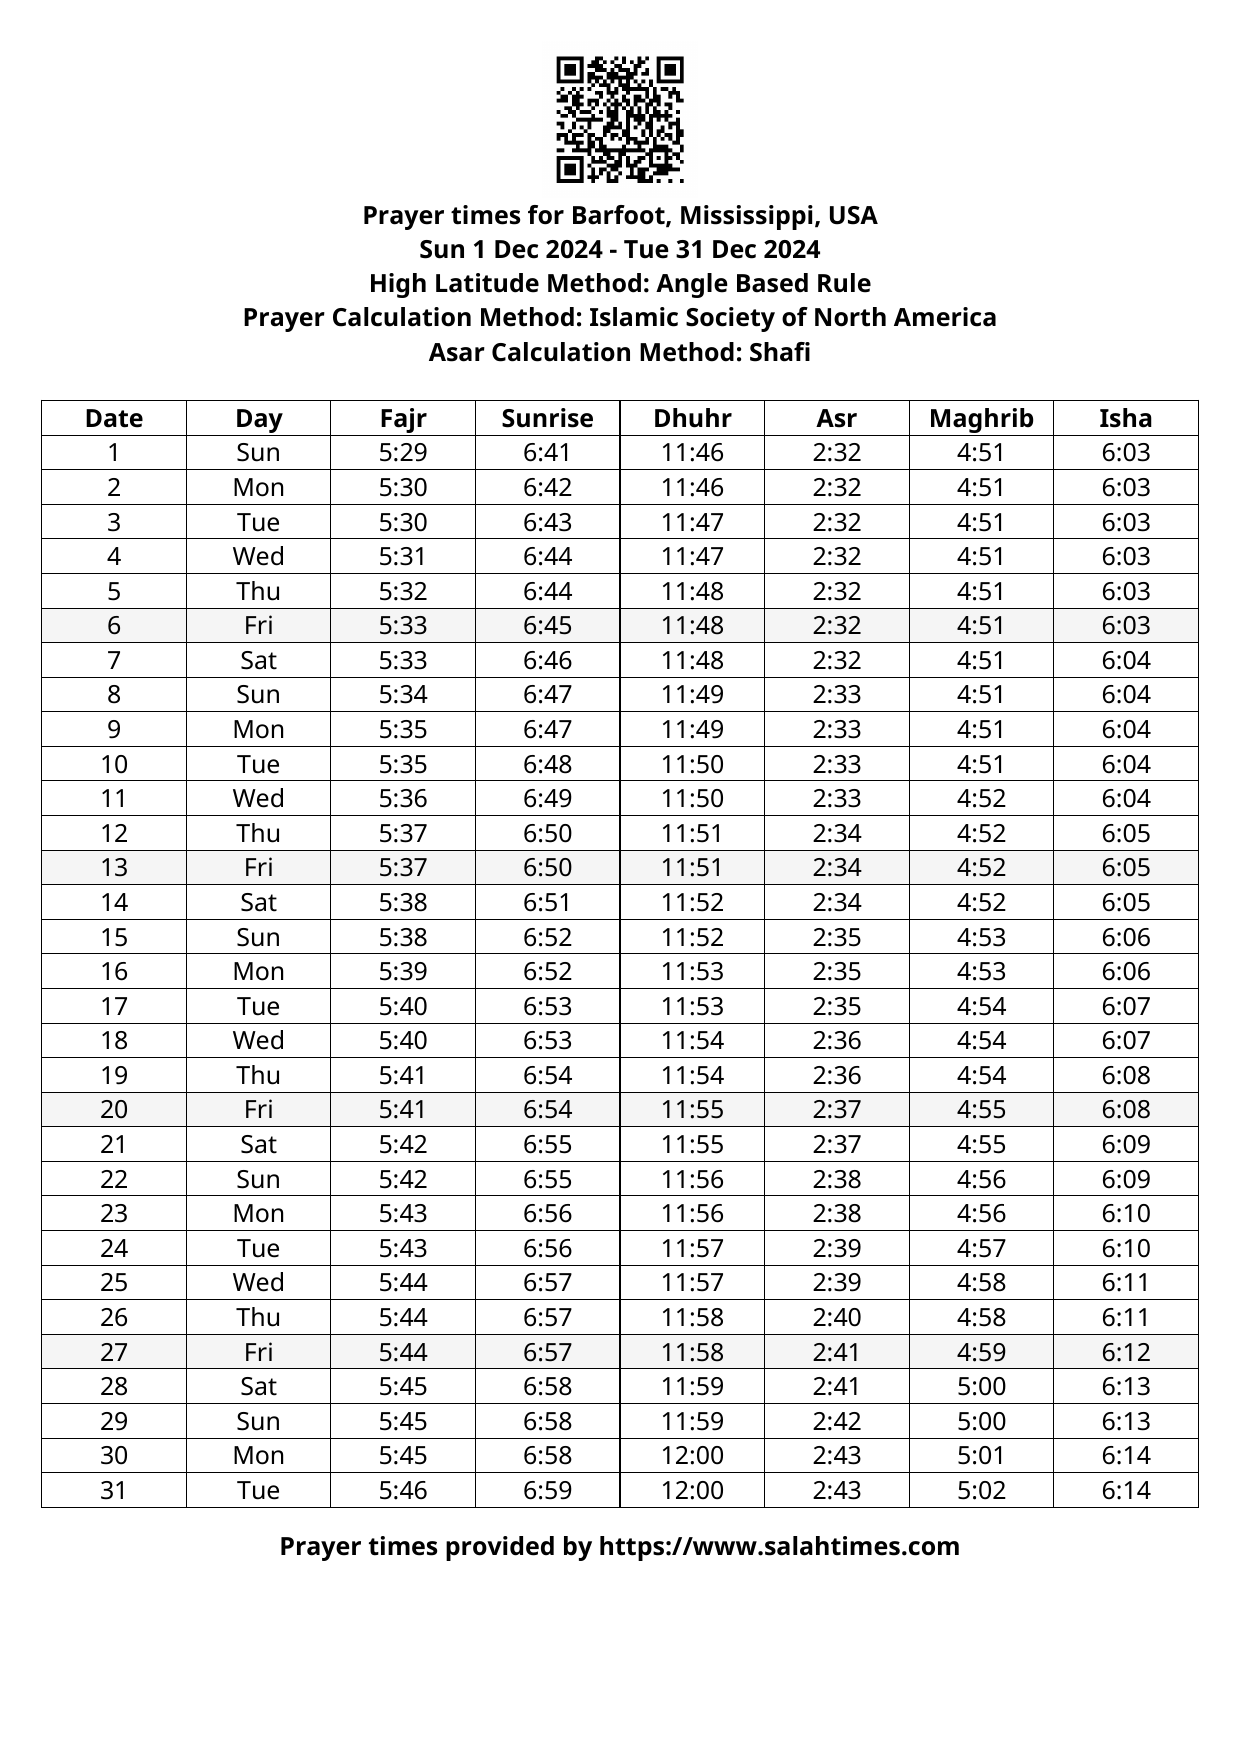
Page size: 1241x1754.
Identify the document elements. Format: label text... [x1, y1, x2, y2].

table_cell Thu [187, 1300, 330, 1334]
table_cell 9 [42, 712, 186, 746]
table_cell 12 [42, 816, 186, 849]
table_cell 6:05 [1054, 851, 1198, 884]
table_cell Fri [187, 1093, 330, 1126]
table_cell 2:40 [765, 1300, 909, 1334]
table_cell 11 [42, 781, 186, 815]
table_cell 13 [42, 851, 186, 884]
table_cell Mon [187, 1439, 330, 1472]
table_cell 11:51 [621, 851, 764, 884]
table_cell 11:46 [621, 470, 764, 504]
table_cell 6:53 [476, 1024, 619, 1057]
table_cell 2:33 [765, 678, 909, 711]
table_cell 11:57 [621, 1266, 764, 1299]
table_cell Sat [187, 1127, 330, 1161]
table_cell Fri [187, 609, 330, 642]
table_cell 6:57 [476, 1266, 619, 1299]
table_cell 5:35 [331, 712, 475, 746]
table_cell 6:13 [1054, 1404, 1198, 1437]
table_cell Thu [187, 816, 330, 849]
table_cell 11:48 [621, 609, 764, 642]
table_cell 29 [42, 1404, 186, 1437]
text Prayer times for Barfoot, Mississippi, USA [42, 198, 1198, 232]
table_cell 5:30 [331, 505, 475, 538]
table_cell Mon [187, 470, 330, 504]
table_cell 2:32 [765, 574, 909, 607]
table_cell 6:05 [1054, 816, 1198, 849]
table_cell 5:42 [331, 1127, 475, 1161]
table_cell 6:04 [1054, 678, 1198, 711]
table_cell 4:53 [910, 920, 1053, 953]
table_cell 4:55 [910, 1093, 1053, 1126]
table_cell 3 [42, 505, 186, 538]
table_cell 12:00 [621, 1439, 764, 1472]
table_cell 11:53 [621, 954, 764, 988]
table_cell 5:43 [331, 1231, 475, 1264]
table_cell Sat [187, 1369, 330, 1403]
table_cell 4:51 [910, 539, 1053, 573]
table_cell 6:10 [1054, 1231, 1198, 1264]
table_cell 6:59 [476, 1473, 619, 1507]
table_cell 11:56 [621, 1196, 764, 1230]
table_cell Sat [187, 643, 330, 677]
table_cell 6:58 [476, 1369, 619, 1403]
table_cell Sun [187, 678, 330, 711]
table_cell 6:44 [476, 539, 619, 573]
table_cell 2:33 [765, 747, 909, 780]
table_cell 4:57 [910, 1231, 1053, 1264]
table_cell 6:46 [476, 643, 619, 677]
table_cell 11:52 [621, 885, 764, 919]
table_cell 11:59 [621, 1404, 764, 1437]
table_cell 2:35 [765, 954, 909, 988]
table_cell 5:41 [331, 1093, 475, 1126]
table_cell 11:49 [621, 678, 764, 711]
table_cell 6:52 [476, 920, 619, 953]
table_cell 4:51 [910, 470, 1053, 504]
table_cell 5:45 [331, 1439, 475, 1472]
table_cell 6:54 [476, 1058, 619, 1092]
table_cell 11:57 [621, 1231, 764, 1264]
table_cell 2:41 [765, 1369, 909, 1403]
table_cell 6:50 [476, 851, 619, 884]
table_cell 10 [42, 747, 186, 780]
table_cell 4:58 [910, 1300, 1053, 1334]
table_cell 2:41 [765, 1335, 909, 1368]
table_cell 11:54 [621, 1024, 764, 1057]
table_cell Wed [187, 781, 330, 815]
table_cell 5:44 [331, 1300, 475, 1334]
table_cell 11:48 [621, 574, 764, 607]
table_cell 12:00 [621, 1473, 764, 1507]
table_cell 5:36 [331, 781, 475, 815]
table_cell 6:52 [476, 954, 619, 988]
table_cell 6:42 [476, 470, 619, 504]
table_cell 4:54 [910, 1058, 1053, 1092]
table_cell 2:36 [765, 1024, 909, 1057]
table_cell 4:56 [910, 1196, 1053, 1230]
table_cell 2 [42, 470, 186, 504]
table_cell 5:43 [331, 1196, 475, 1230]
table_cell 2:39 [765, 1231, 909, 1264]
table_cell 2:34 [765, 816, 909, 849]
table_header Isha [1054, 401, 1198, 434]
table_cell 6:06 [1054, 954, 1198, 988]
table_cell Tue [187, 747, 330, 780]
table_cell 5:45 [331, 1404, 475, 1437]
table_cell 6:41 [476, 436, 619, 469]
table_cell 26 [42, 1300, 186, 1334]
table_cell Sat [187, 885, 330, 919]
table_cell 6:03 [1054, 505, 1198, 538]
table_cell 2:32 [765, 470, 909, 504]
table_cell 8 [42, 678, 186, 711]
table_cell 4:51 [910, 505, 1053, 538]
table_cell 6:43 [476, 505, 619, 538]
table_cell 24 [42, 1231, 186, 1264]
table_cell 11:49 [621, 712, 764, 746]
table_cell 11:47 [621, 505, 764, 538]
table_cell 6:03 [1054, 470, 1198, 504]
table_cell 5:35 [331, 747, 475, 780]
table_cell 6:10 [1054, 1196, 1198, 1230]
table_cell 5:02 [910, 1473, 1053, 1507]
table_cell 5:45 [331, 1369, 475, 1403]
table_cell 2:32 [765, 643, 909, 677]
table_cell 4:51 [910, 678, 1053, 711]
table_cell 6:56 [476, 1196, 619, 1230]
table_cell 5:00 [910, 1369, 1053, 1403]
table_cell 4:58 [910, 1266, 1053, 1299]
table_cell Tue [187, 1473, 330, 1507]
table_cell 6:54 [476, 1093, 619, 1126]
table_cell 4:54 [910, 989, 1053, 1022]
table_cell 2:35 [765, 920, 909, 953]
table_header Dhuhr [621, 401, 764, 434]
table_cell 2:36 [765, 1058, 909, 1092]
table_cell 6:14 [1054, 1439, 1198, 1472]
table_cell 2:32 [765, 609, 909, 642]
table_cell 6:47 [476, 678, 619, 711]
table_cell 6:55 [476, 1127, 619, 1161]
table_cell 6:56 [476, 1231, 619, 1264]
table_cell 6:13 [1054, 1369, 1198, 1403]
table_cell 2:37 [765, 1093, 909, 1126]
table_cell 11:54 [621, 1058, 764, 1092]
table_cell 4:51 [910, 436, 1053, 469]
table_cell 2:32 [765, 505, 909, 538]
table_cell 11:55 [621, 1127, 764, 1161]
table_cell 5:33 [331, 643, 475, 677]
table_cell Tue [187, 1231, 330, 1264]
table_cell 6:04 [1054, 781, 1198, 815]
table_cell Tue [187, 505, 330, 538]
table_cell 28 [42, 1369, 186, 1403]
text Asar Calculation Method: Shafi [42, 334, 1198, 368]
table_cell 6:12 [1054, 1335, 1198, 1368]
table_cell 5:38 [331, 920, 475, 953]
table_cell 6:03 [1054, 609, 1198, 642]
table_cell 4 [42, 539, 186, 573]
table_cell 6:57 [476, 1335, 619, 1368]
table_cell 5:33 [331, 609, 475, 642]
table_cell 5 [42, 574, 186, 607]
table_cell 4:51 [910, 747, 1053, 780]
table_cell 5:01 [910, 1439, 1053, 1472]
table_cell 4:55 [910, 1127, 1053, 1161]
table_cell 5:34 [331, 678, 475, 711]
table_cell 2:32 [765, 436, 909, 469]
table_cell Tue [187, 989, 330, 1022]
table_cell 6:57 [476, 1300, 619, 1334]
table_cell Wed [187, 1024, 330, 1057]
table_cell 6:48 [476, 747, 619, 780]
table_cell 6:04 [1054, 643, 1198, 677]
table_cell 4:54 [910, 1024, 1053, 1057]
table_cell 4:56 [910, 1162, 1053, 1195]
table_cell Sun [187, 1162, 330, 1195]
table_cell 11:58 [621, 1335, 764, 1368]
table_header Fajr [331, 401, 475, 434]
table_cell Mon [187, 954, 330, 988]
table_cell 6:04 [1054, 712, 1198, 746]
table_cell 4:59 [910, 1335, 1053, 1368]
table_cell 21 [42, 1127, 186, 1161]
table_cell 5:30 [331, 470, 475, 504]
table_cell 14 [42, 885, 186, 919]
table_cell 6:05 [1054, 885, 1198, 919]
table_cell 2:38 [765, 1162, 909, 1195]
table_cell 4:52 [910, 851, 1053, 884]
table_cell 23 [42, 1196, 186, 1230]
table_cell Wed [187, 1266, 330, 1299]
table_cell 2:33 [765, 712, 909, 746]
table_cell 5:29 [331, 436, 475, 469]
table_cell 6:11 [1054, 1300, 1198, 1334]
text Sun 1 Dec 2024 - Tue 31 Dec 2024 [42, 232, 1198, 266]
table_cell 31 [42, 1473, 186, 1507]
table_cell 6:47 [476, 712, 619, 746]
table_cell 6:03 [1054, 574, 1198, 607]
table_cell 4:53 [910, 954, 1053, 988]
table_cell 20 [42, 1093, 186, 1126]
table_cell 11:56 [621, 1162, 764, 1195]
table_cell 5:40 [331, 989, 475, 1022]
table_cell 6:07 [1054, 989, 1198, 1022]
table_cell 4:51 [910, 712, 1053, 746]
table_cell 5:32 [331, 574, 475, 607]
table_cell Wed [187, 539, 330, 573]
table_cell 6:55 [476, 1162, 619, 1195]
table_cell 11:51 [621, 816, 764, 849]
table_cell 2:33 [765, 781, 909, 815]
table_cell 6:14 [1054, 1473, 1198, 1507]
table_header Maghrib [910, 401, 1053, 434]
table_cell 22 [42, 1162, 186, 1195]
table_cell 6:50 [476, 816, 619, 849]
table_cell Sun [187, 436, 330, 469]
table_cell 15 [42, 920, 186, 953]
table_cell 4:51 [910, 609, 1053, 642]
picture [542, 41, 699, 198]
table_cell 11:50 [621, 747, 764, 780]
table_cell 11:46 [621, 436, 764, 469]
table_cell 4:51 [910, 643, 1053, 677]
table_cell 6:58 [476, 1439, 619, 1472]
table_cell 5:44 [331, 1266, 475, 1299]
table_cell 16 [42, 954, 186, 988]
table_cell 6:53 [476, 989, 619, 1022]
table_cell 2:43 [765, 1439, 909, 1472]
table_header Day [187, 401, 330, 434]
table_cell 1 [42, 436, 186, 469]
table_cell 5:37 [331, 851, 475, 884]
table_cell 6:03 [1054, 436, 1198, 469]
table_cell 6:49 [476, 781, 619, 815]
table_cell 5:44 [331, 1335, 475, 1368]
table_cell 11:58 [621, 1300, 764, 1334]
table_cell 5:42 [331, 1162, 475, 1195]
table_cell 2:42 [765, 1404, 909, 1437]
table_cell 17 [42, 989, 186, 1022]
table_cell Sun [187, 1404, 330, 1437]
table_cell Thu [187, 574, 330, 607]
table_cell 2:39 [765, 1266, 909, 1299]
text Prayer times provided by https://www.salahtimes.com [42, 1528, 1198, 1563]
table_cell 2:43 [765, 1473, 909, 1507]
table_cell 2:38 [765, 1196, 909, 1230]
table_cell 5:38 [331, 885, 475, 919]
table_cell 2:37 [765, 1127, 909, 1161]
table_cell 4:51 [910, 574, 1053, 607]
table_cell 2:35 [765, 989, 909, 1022]
text High Latitude Method: Angle Based Rule [42, 266, 1198, 300]
table_cell Sun [187, 920, 330, 953]
table_cell Fri [187, 851, 330, 884]
table_cell 5:41 [331, 1058, 475, 1092]
table_cell 6:06 [1054, 920, 1198, 953]
table_cell 6:08 [1054, 1093, 1198, 1126]
table_cell 6 [42, 609, 186, 642]
table_cell 11:59 [621, 1369, 764, 1403]
table_cell 6:58 [476, 1404, 619, 1437]
table_cell 11:53 [621, 989, 764, 1022]
table_cell 2:32 [765, 539, 909, 573]
table_cell 2:34 [765, 851, 909, 884]
text Prayer Calculation Method: Islamic Society of North America [42, 300, 1198, 334]
table_cell 4:52 [910, 885, 1053, 919]
table_cell 19 [42, 1058, 186, 1092]
table_cell 6:08 [1054, 1058, 1198, 1092]
table_cell Thu [187, 1058, 330, 1092]
table_cell 6:51 [476, 885, 619, 919]
table_header Asr [765, 401, 909, 434]
table_cell 30 [42, 1439, 186, 1472]
table_cell Fri [187, 1335, 330, 1368]
table_cell 6:11 [1054, 1266, 1198, 1299]
table_cell 6:09 [1054, 1127, 1198, 1161]
table_cell 11:52 [621, 920, 764, 953]
table_cell 5:00 [910, 1404, 1053, 1437]
table_cell 4:52 [910, 816, 1053, 849]
table_cell 11:48 [621, 643, 764, 677]
table_cell 2:34 [765, 885, 909, 919]
table_cell 18 [42, 1024, 186, 1057]
table_cell 6:03 [1054, 539, 1198, 573]
table_cell 11:47 [621, 539, 764, 573]
table_cell 6:04 [1054, 747, 1198, 780]
table_cell 25 [42, 1266, 186, 1299]
table_cell 11:55 [621, 1093, 764, 1126]
table_cell 5:39 [331, 954, 475, 988]
table_header Sunrise [476, 401, 619, 434]
table_cell 27 [42, 1335, 186, 1368]
table_cell 7 [42, 643, 186, 677]
table_cell 6:07 [1054, 1024, 1198, 1057]
table_cell 6:44 [476, 574, 619, 607]
table_header Date [42, 401, 186, 434]
table_cell 5:40 [331, 1024, 475, 1057]
table_cell Mon [187, 1196, 330, 1230]
table_cell 6:45 [476, 609, 619, 642]
table_cell 5:37 [331, 816, 475, 849]
table_cell 4:52 [910, 781, 1053, 815]
table_cell 11:50 [621, 781, 764, 815]
table_cell 5:46 [331, 1473, 475, 1507]
table_cell 5:31 [331, 539, 475, 573]
table_cell Mon [187, 712, 330, 746]
table_cell 6:09 [1054, 1162, 1198, 1195]
